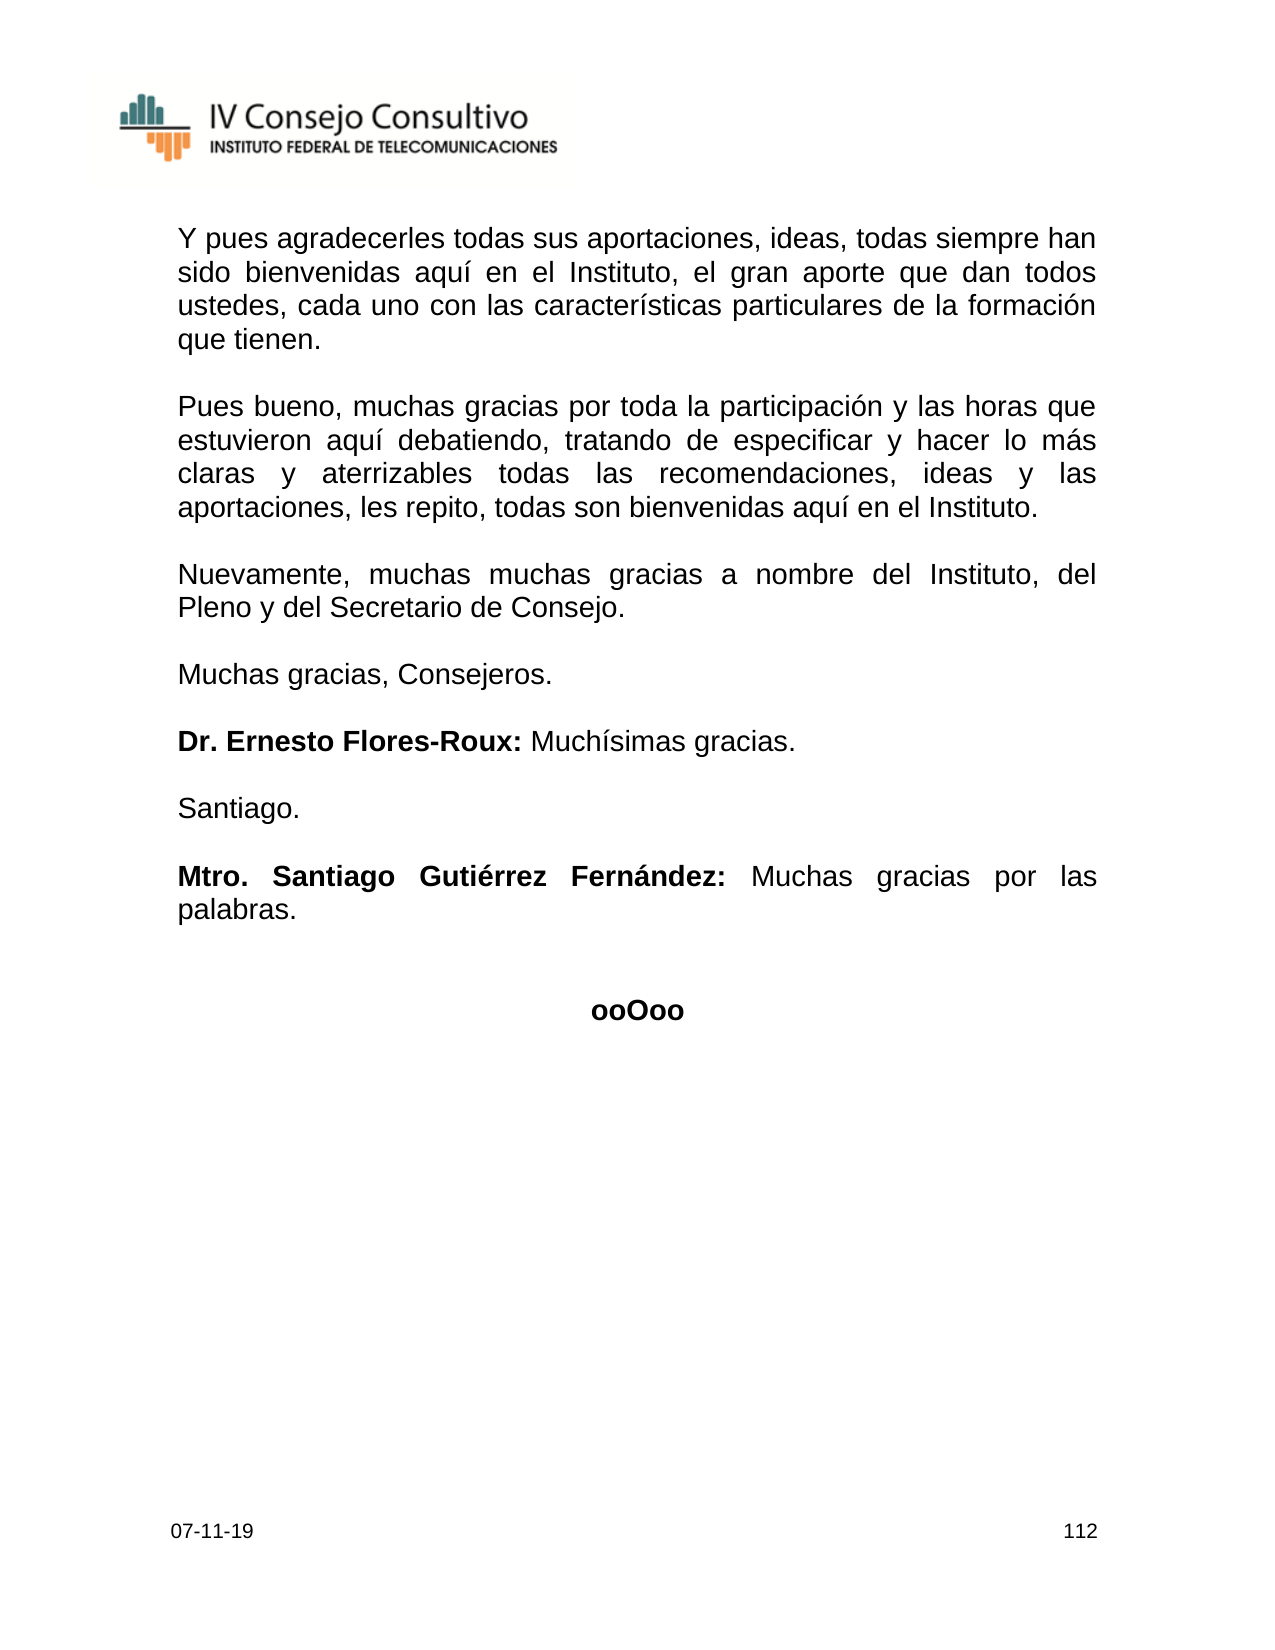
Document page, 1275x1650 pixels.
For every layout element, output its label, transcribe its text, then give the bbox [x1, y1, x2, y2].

picture [88, 73, 577, 188]
text Pues bueno, muchas gracias por toda la participación y las horas que estuvieron aquí debatiendo, tratando de especificar y hacer lo más claras y aterrizables todas las recomendaciones, ideas y las aportaciones, les repito, todas son bienvenidas aquí en el Instituto. [177, 389, 1098, 523]
text ooOoo [177, 993, 1098, 1026]
text Muchas gracias, Consejeros. [177, 657, 1098, 691]
text Dr. Ernesto Flores-Roux: Muchísimas gracias. [177, 724, 1098, 758]
text Santiago. [177, 792, 1098, 825]
text Nuevamente, muchas muchas gracias a nombre del Instituto, del Pleno y del Secretario de Consejo. [177, 557, 1098, 624]
text Mtro. Santiago Gutiérrez Fernández: Muchas gracias por las palabras. [177, 859, 1098, 926]
text Y pues agradecerles todas sus aportaciones, ideas, todas siempre han sido bienvenidas aquí en el Instituto, el gran aporte que dan todos ustedes, cada uno con las características particulares de la formación que tienen. [177, 221, 1098, 356]
